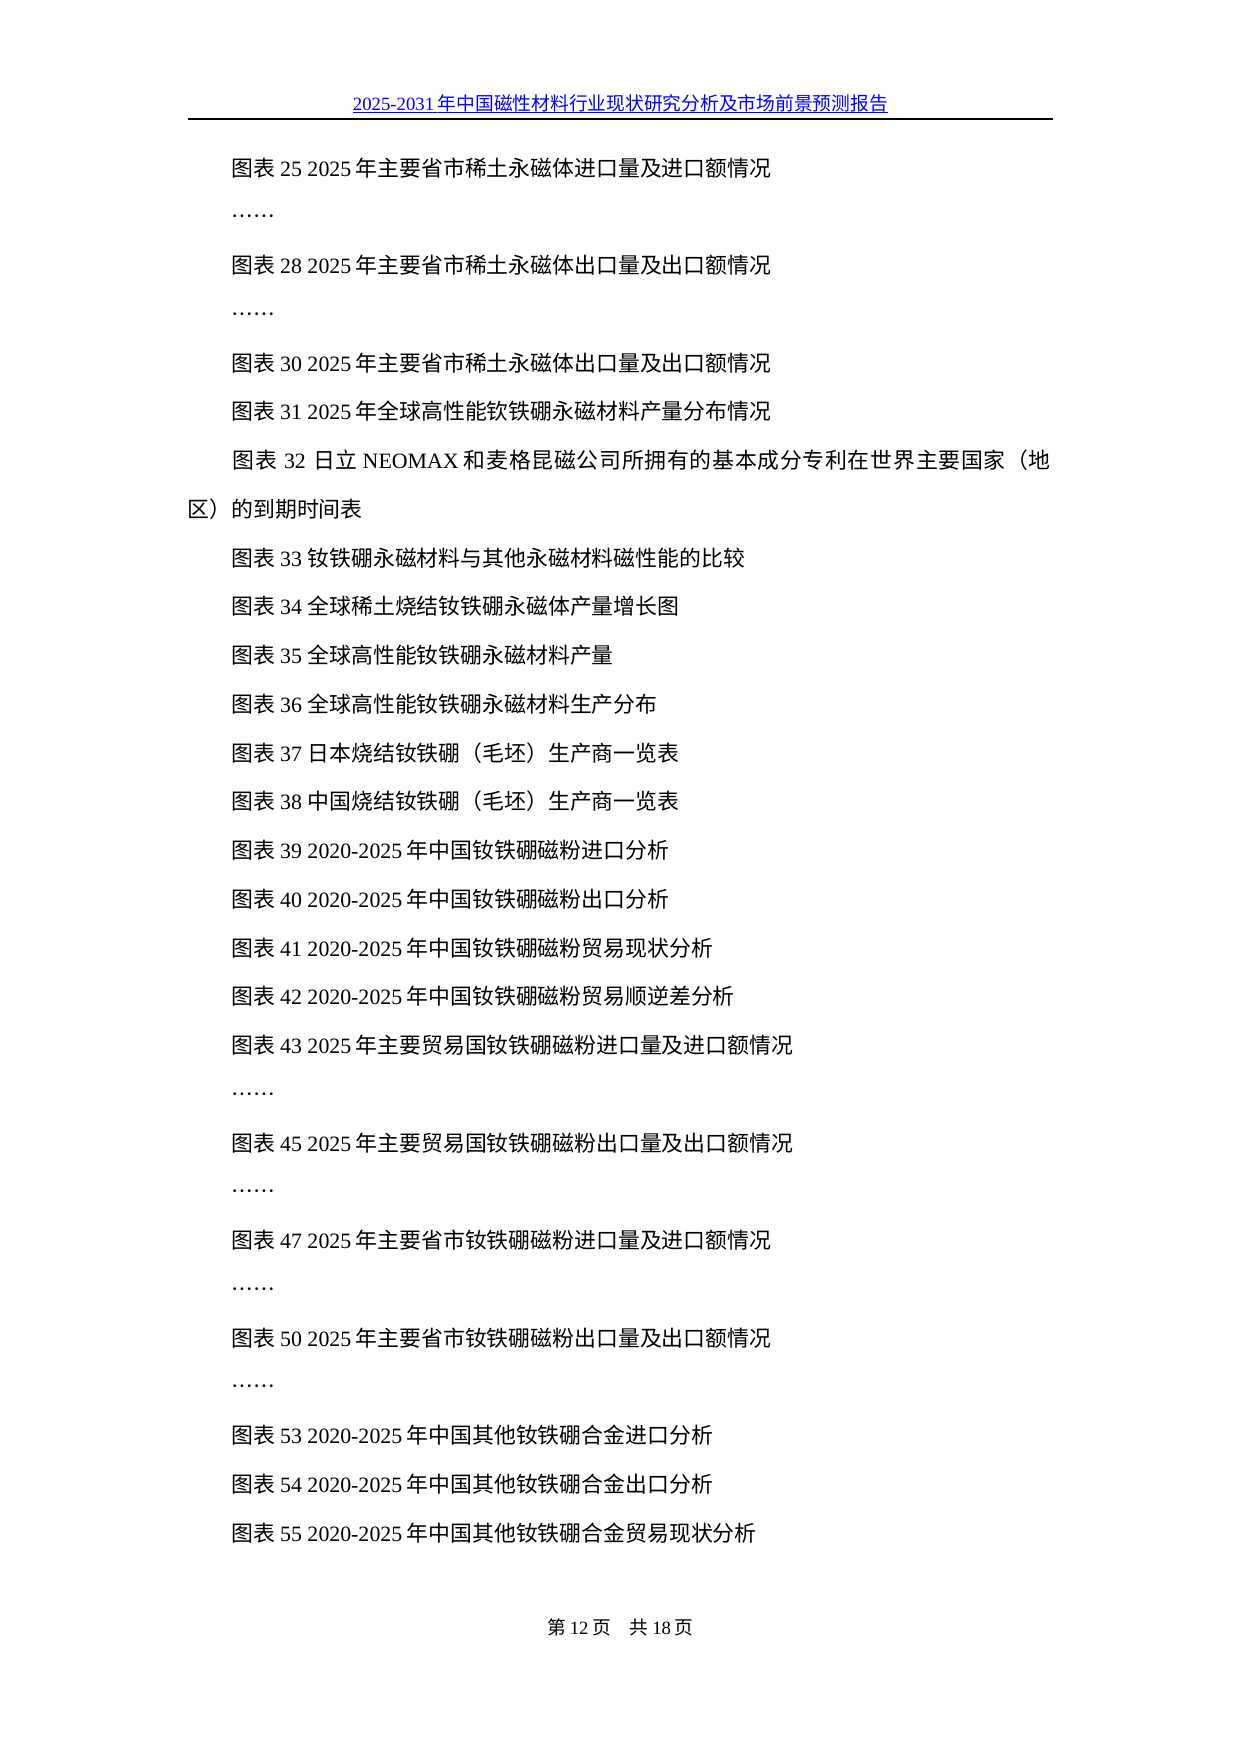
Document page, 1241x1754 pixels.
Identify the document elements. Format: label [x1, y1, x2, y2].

text [187, 150, 1053, 1548]
